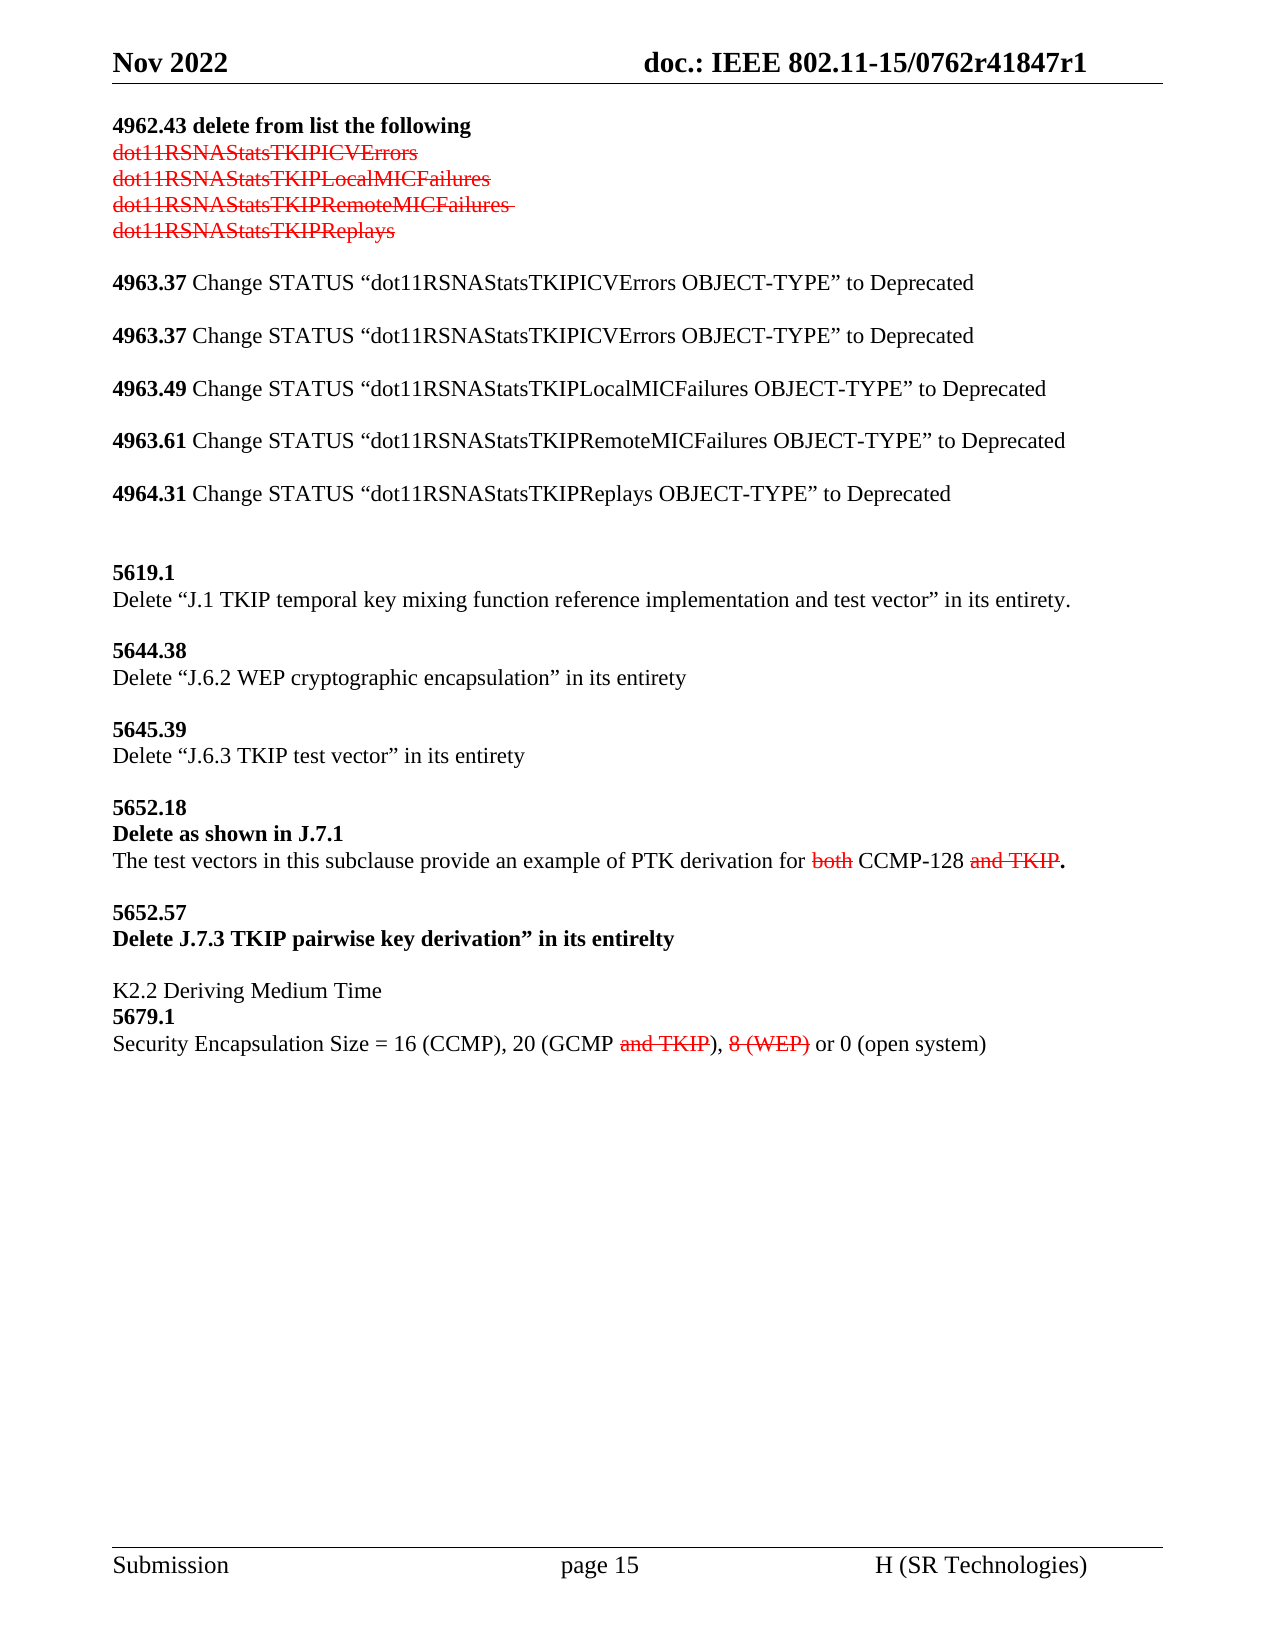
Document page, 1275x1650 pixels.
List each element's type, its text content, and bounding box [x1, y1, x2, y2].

text Security Encapsulation Size = 16 (CCMP), 20 (GCMP and TKIP), 8 (WEP) or 0 (open system) [112, 1029, 1163, 1056]
text dot11RSNAStatsTKIPLocalMICFailures [112, 165, 1163, 191]
text Delete “J.6.2 WEP cryptographic encapsulation” in its entirety [112, 664, 1163, 690]
text 5645.39 [112, 716, 1163, 742]
text 5652.18 [112, 794, 1163, 820]
text K2.2 Deriving Medium Time [112, 977, 1163, 1003]
text dot11RSNAStatsTKIPReplays [112, 218, 1163, 244]
text dot11RSNAStatsTKIPRemoteMICFailures [112, 191, 1163, 218]
text 4963.37 Change STATUS “dot11RSNAStatsTKIPICVErrors OBJECT-TYPE” to Deprecated [112, 322, 1163, 348]
text 5619.1 [112, 559, 1163, 586]
text Delete J.7.3 TKIP pairwise key derivation” in its entirelty [112, 925, 1163, 951]
text The test vectors in this subclause provide an example of PTK derivation for both CCMP-128 and TKIP. [112, 847, 1163, 873]
text 5644.38 [112, 638, 1163, 664]
text dot11RSNAStatsTKIPICVErrors [112, 138, 1163, 165]
text Delete “J.1 TKIP temporal key mixing function reference implementation and test vector” in its entirety. [112, 586, 1163, 612]
text 4963.49 Change STATUS “dot11RSNAStatsTKIPLocalMICFailures OBJECT-TYPE” to Deprecated [112, 375, 1163, 401]
text 5679.1 [112, 1003, 1163, 1029]
text 4963.37 Change STATUS “dot11RSNAStatsTKIPICVErrors OBJECT-TYPE” to Deprecated [112, 269, 1163, 296]
text 4963.61 Change STATUS “dot11RSNAStatsTKIPRemoteMICFailures OBJECT-TYPE” to Deprecated [112, 428, 1163, 454]
text 4962.43 delete from list the following [112, 112, 1163, 138]
text Delete “J.6.3 TKIP test vector” in its entirety [112, 742, 1163, 768]
text Delete as shown in J.7.1 [112, 820, 1163, 847]
text 4964.31 Change STATUS “dot11RSNAStatsTKIPReplays OBJECT-TYPE” to Deprecated [112, 480, 1163, 507]
text 5652.57 [112, 899, 1163, 925]
